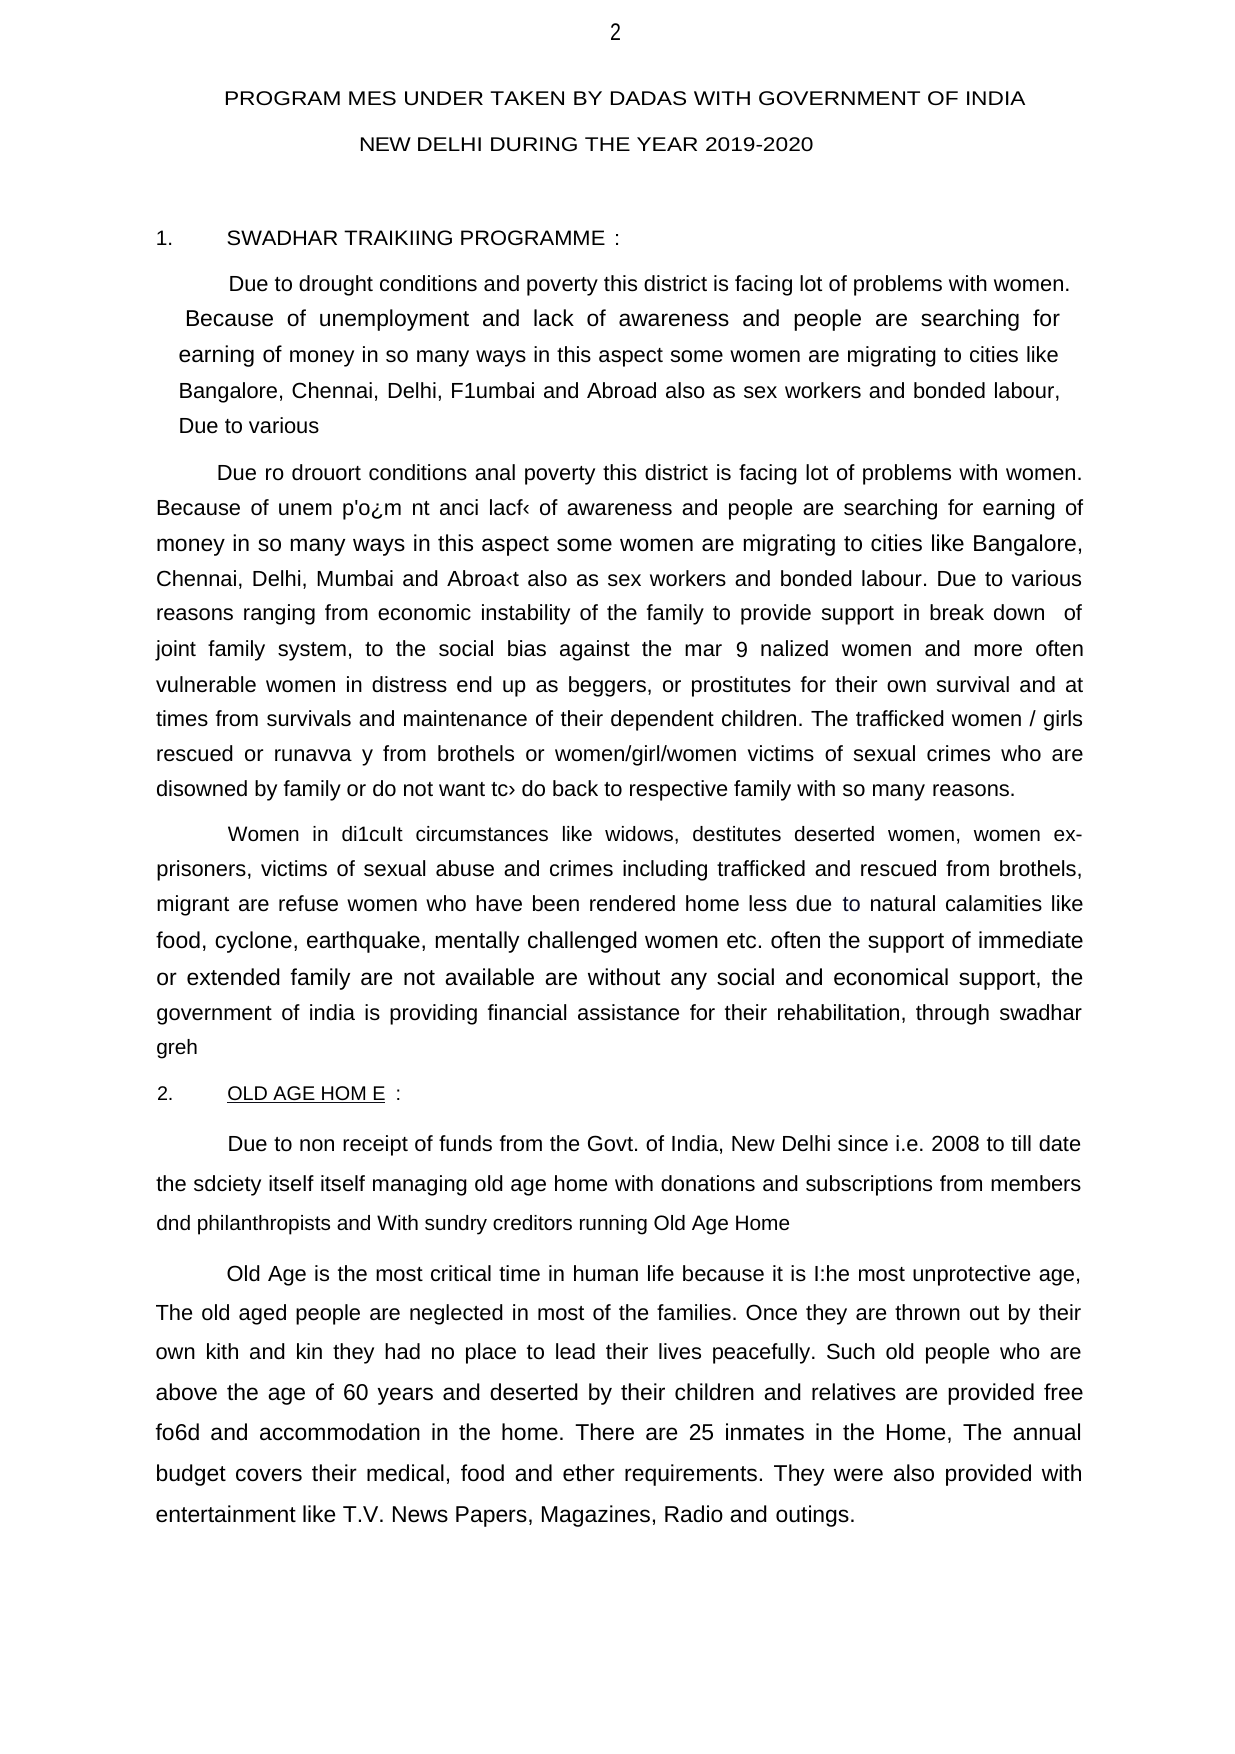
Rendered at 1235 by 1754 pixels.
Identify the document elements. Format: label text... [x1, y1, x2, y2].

list OLD AGE HOM E : [157, 1082, 1095, 1104]
text Due to non receipt of funds from the Govt. of India, New Delhi since i.e. 2008 to till date the sdciety itself itself managing old age home with donations and subscriptions from members dnd philanthropists and With sundry creditors running Old Age Home [156, 1131, 1083, 1234]
list SWADHAR TRAIKIING PROGRAMME : [156, 225, 1095, 249]
text Due to drought conditions and poverty this district is facing lot of problems with women. [228, 271, 1095, 296]
text Old Age is the most critical time in human life because it is I:he most unprotective age, The old aged people are neglected in most of the families. Once they are thrown out by their own kith and kin they had no place to lead their lives peacefully. Such old people who are above the age of 60 years and deserted by their children and relatives are provided free fo6d and accommodation in the home. There are 25 inmates in the Home, The annual budget covers their medical, food and ether requirements. They were also provided with entertainment like T.V. News Papers, Magazines, Radio and outings. [155, 1261, 1083, 1527]
text Due ro drouort conditions anal poverty this district is facing lot of problems with women. Because of unem p'o¿m nt anci lacf‹ of awareness and people are searching for earning of money in so many ways in this aspect some women are migrating to cities like Bangalore, Chennai, Delhi, Mumbai and Abroa‹t also as sex workers and bonded labour. Due to various reasons ranging from economic instability of the family to provide support in break down of joint family system, to the social bias against the mar 9 nalized women and more often vulnerable women in distress end up as beggers, or prostitutes for their own survival and at times from survivals and maintenance of their dependent children. The trafficked women / girls rescued or runavva y from brothels or women/girl/women victims of sexual crimes who are disowned by family or do not want tc› do back to respective family with so many reasons. [156, 460, 1084, 801]
text 2 [144, 18, 1086, 46]
text Women in di1cuIt circumstances like widows, destitutes deserted women, women ex- prisoners, victims of sexual abuse and crimes including trafficked and rescued from brothels, migrant are refuse women who have been rendered home less due to natural calamities like food, cyclone, earthquake, mentally challenged women etc. often the support of immediate or extended family are not available are without any social and economical support, the government of india is providing financial assistance for their rehabilitation, through swadhar greh [156, 822, 1084, 1059]
text Because of unemployment and lack of awareness and people are searching for earning of money in so many ways in this aspect some women are migrating to cities like Bangalore, Chennai, Delhi, F1umbai and Abroad also as sex workers and bonded labour, Due to various [178, 304, 1060, 438]
text PROGRAM MES UNDER TAKEN BY DADAS WITH GOVERNMENT OF INDIA NEW DELHI DURING THE YEAR 2019-2020 [224, 87, 1059, 156]
